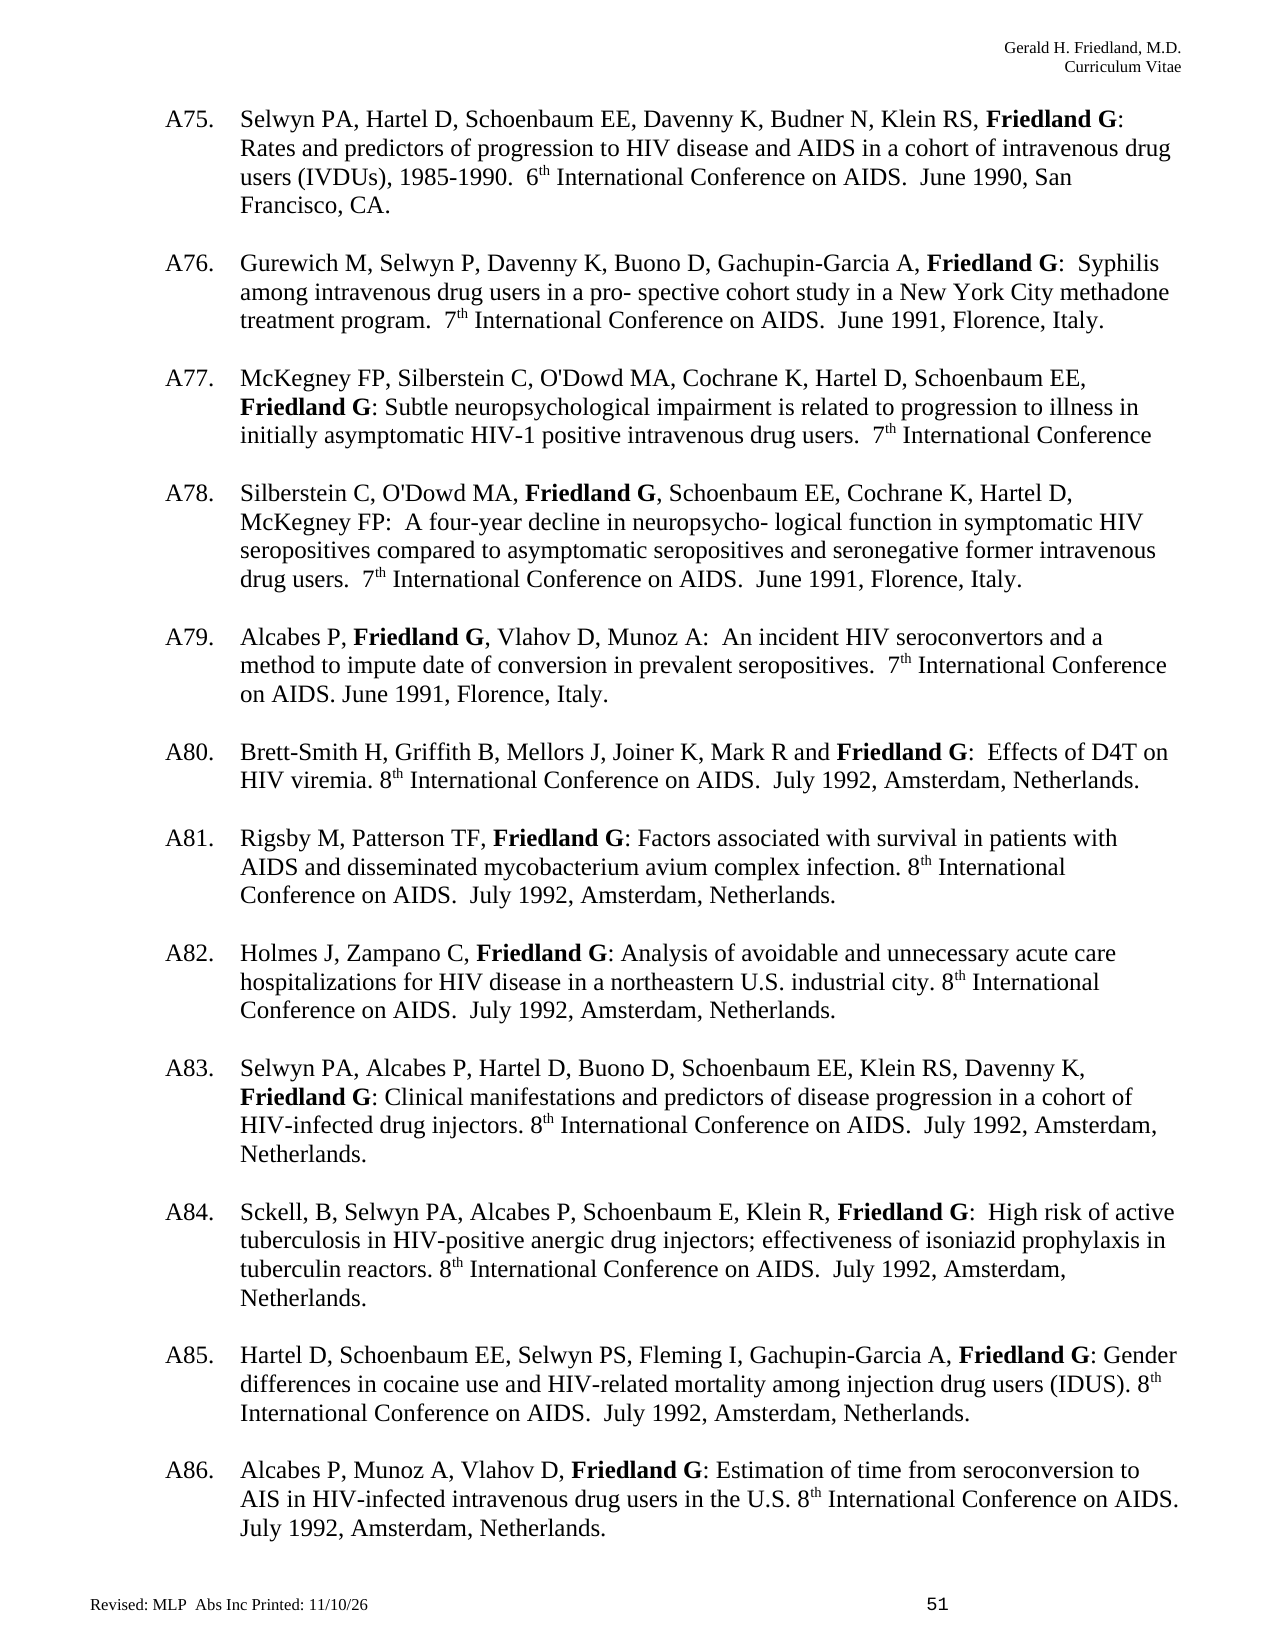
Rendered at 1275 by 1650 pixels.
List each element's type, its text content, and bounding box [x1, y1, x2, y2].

text A83. Selwyn PA Alcabes P Hartel D Buono D Schoenbaum EE Klein RS Davenny K Friedland G: Clinical manifestations and predictors of disease progression in a cohort of HIV-infected drug injectors. 8th International Conference on AIDS. July 1992 . [165, 1053, 1181, 1168]
text A78. Silberstein C O'Dowd MA Friedland G, Schoenbaum EE Cochrane K Hartel D McKegney FP: A four-year decline in neuropsycho- logical function in symptomatic HIV seropositives compared to asymptomatic seropositives and seronegative former intravenous drug users. 7th International Conference on AIDS. June 1991 . [165, 478, 1181, 593]
text A75. Selwyn PA Hartel D Schoenbaum EE Davenny K Budner N Klein RS Friedland G: Rates and predictors of progression to HIV disease and AIDS in a cohort of intravenous drug users (IVDUs) 1985-1990. 6th International Conference on AIDS. June 1990 . [165, 104, 1181, 219]
text A81. Rigsby M Patterson TF Friedland G: Factors associated with survival in patients with AIDS and disseminated mycobacterium avium complex infection. 8th International Conference on AIDS. July 1992 . [165, 823, 1181, 909]
text A84. Sckell B Selwyn PA Alcabes P Schoenbaum E Klein R Friedland G: High risk of active tuberculosis in HIV-positive anergic drug injectors; effectiveness of isoniazid prophylaxis in tuberculin reactors. 8th International Conference on AIDS. July 1992 . [165, 1197, 1181, 1312]
text A76. Gurewich M Selwyn P Davenny K Buono D Gachupin-Garcia A Friedland G: Syphilis among intravenous drug users in a pro- spective cohort study in a methadone treatment program. 7th International Conference on AIDS. June 1991 . [165, 248, 1181, 334]
text A85. Hartel D Schoenbaum EE Selwyn PS Fleming I Gachupin-Garcia A Friedland G: Gender differences in cocaine use and HIV-related mortality among injection drug users (IDUS). 8th International Conference on AIDS. July 1992 . [165, 1340, 1181, 1427]
text A82. Holmes J Zampano C Friedland G: Analysis of avoidable and unnecessary acute care hospitalizations for HIV disease in a northeastern industrial city. 8th International Conference on AIDS. July 1992 . [165, 938, 1181, 1024]
text A79. Alcabes P Friedland G, Vlahov D Munoz A: An incident HIV seroconvertors and a method to impute date of conversion in prevalent seropositives. 7th International Conference on AIDS. June 1991 . [165, 622, 1181, 708]
text A80. Brett-Smith H Griffith B Mellors J Joiner K Mark R and Friedland G: Effects of D4T on HIV viremia. 8th International Conference on AIDS. July 1992 . [165, 737, 1181, 794]
text A86. Alcabes P Munoz A Vlahov D Friedland G: Estimation of time from seroconversion to AIS in HIV-infected intravenous drug users in the 8th International Conference on AIDS. July 1992 . [165, 1455, 1181, 1542]
text A77. McKegney FP Silberstein C O'Dowd MA Cochrane K Hartel D Schoenbaum EE Friedland G: Subtle neuropsychological impairment is related to progression to illness in initially asymptomatic HIV-1 positive intravenous drug users. 7th International Conference [165, 363, 1181, 449]
